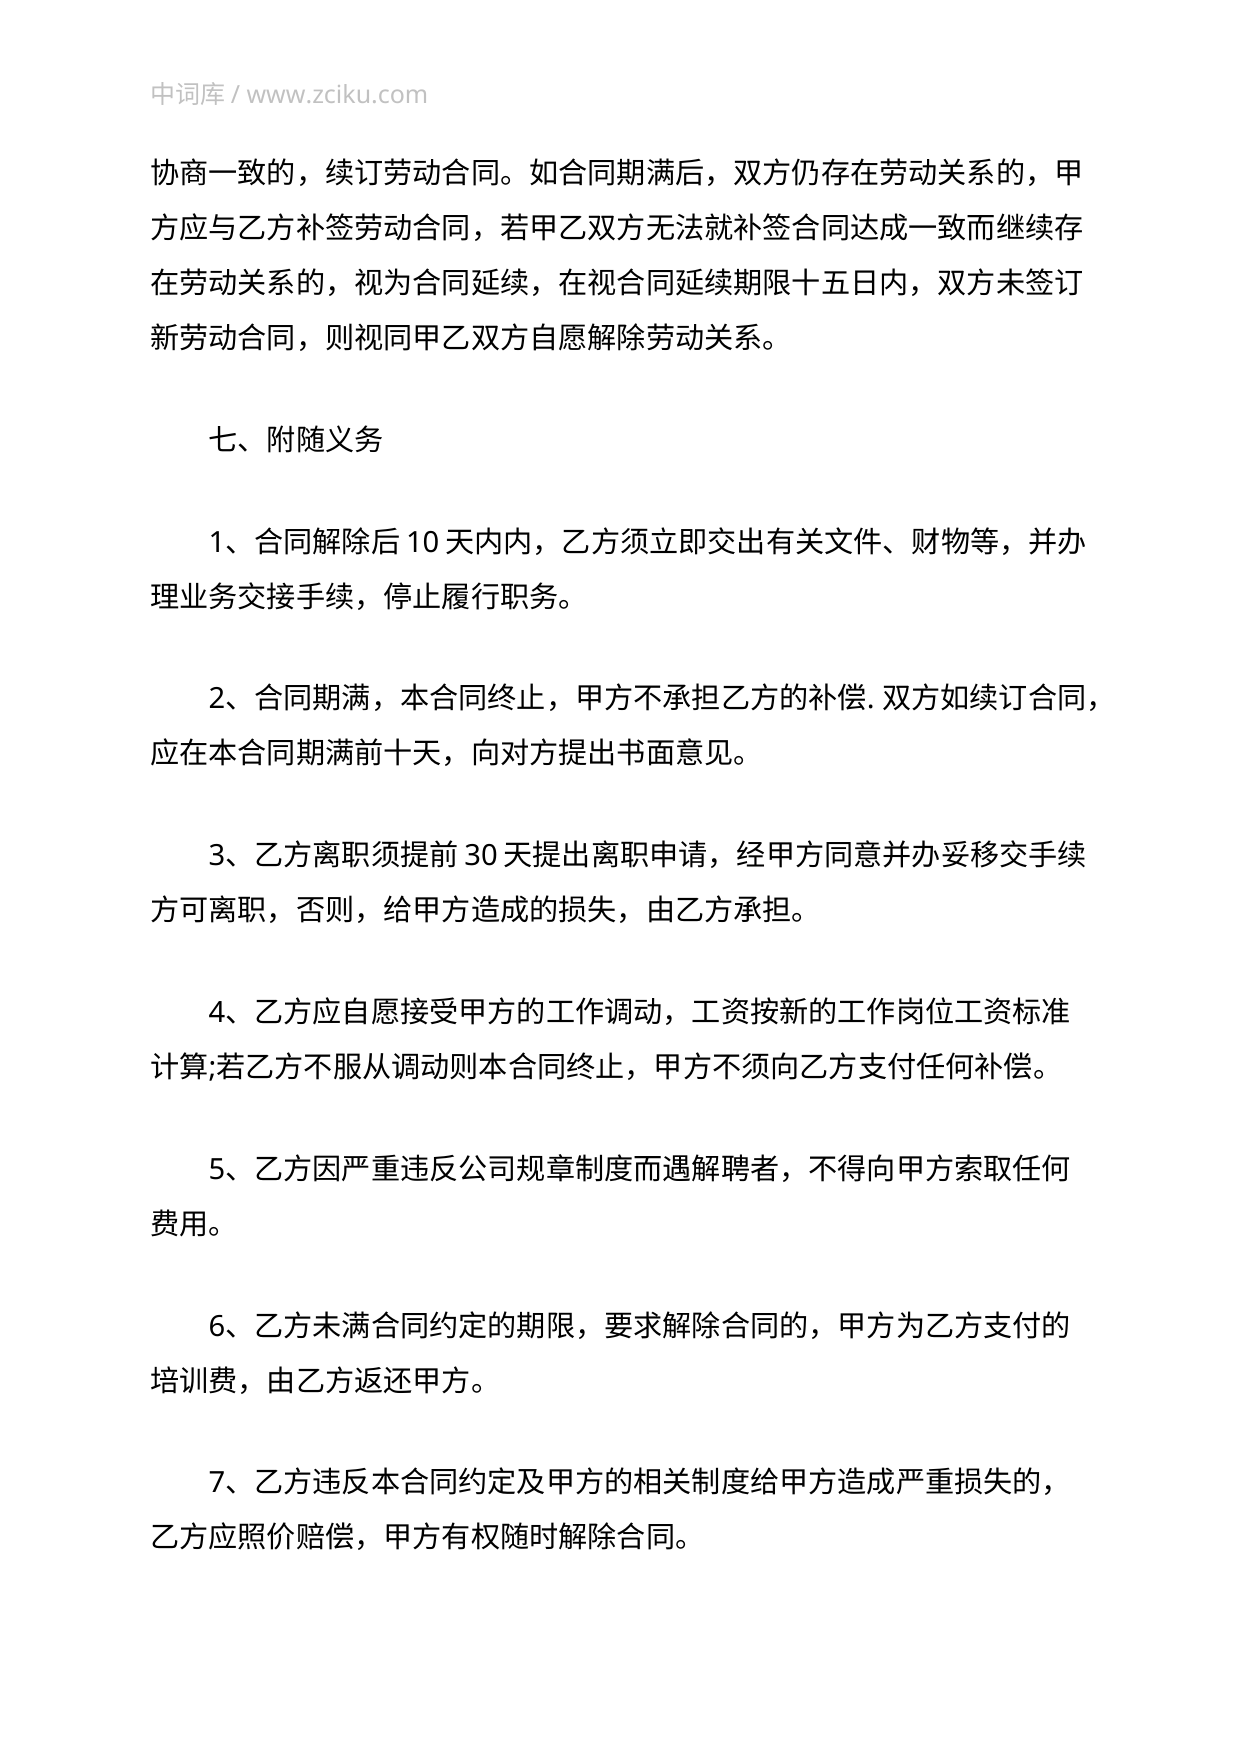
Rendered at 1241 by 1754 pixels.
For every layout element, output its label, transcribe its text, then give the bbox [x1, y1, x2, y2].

text 4、乙方应自愿接受甲方的工作调动，工资按新的工作岗位工资标准计算;若乙方不服从调动则本合同终止，甲方不须向乙方支付任何补偿。 [150, 988, 1090, 1086]
text 七、附随义务 [150, 416, 1090, 459]
text 7、乙方违反本合同约定及甲方的相关制度给甲方造成严重损失的，乙方应照价赔偿，甲方有权随时解除合同。 [150, 1459, 1090, 1556]
text 3、乙方离职须提前30天提出离职申请，经甲方同意并办妥移交手续方可离职，否则，给甲方造成的损失，由乙方承担。 [150, 832, 1090, 929]
text 1、合同解除后10天内内，乙方须立即交出有关文件、财物等，并办理业务交接手续，停止履行职务。 [150, 518, 1090, 616]
text 5、乙方因严重违反公司规章制度而遇解聘者，不得向甲方索取任何费用。 [150, 1146, 1090, 1243]
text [150, 150, 1090, 357]
text 2、合同期满，本合同终止，甲方不承担乙方的补偿. 双方如续订合同，应在本合同期满前十天，向对方提出书面意见。 [150, 675, 1090, 772]
text 6、乙方未满合同约定的期限，要求解除合同的，甲方为乙方支付的培训费，由乙方返还甲方。 [150, 1302, 1090, 1399]
